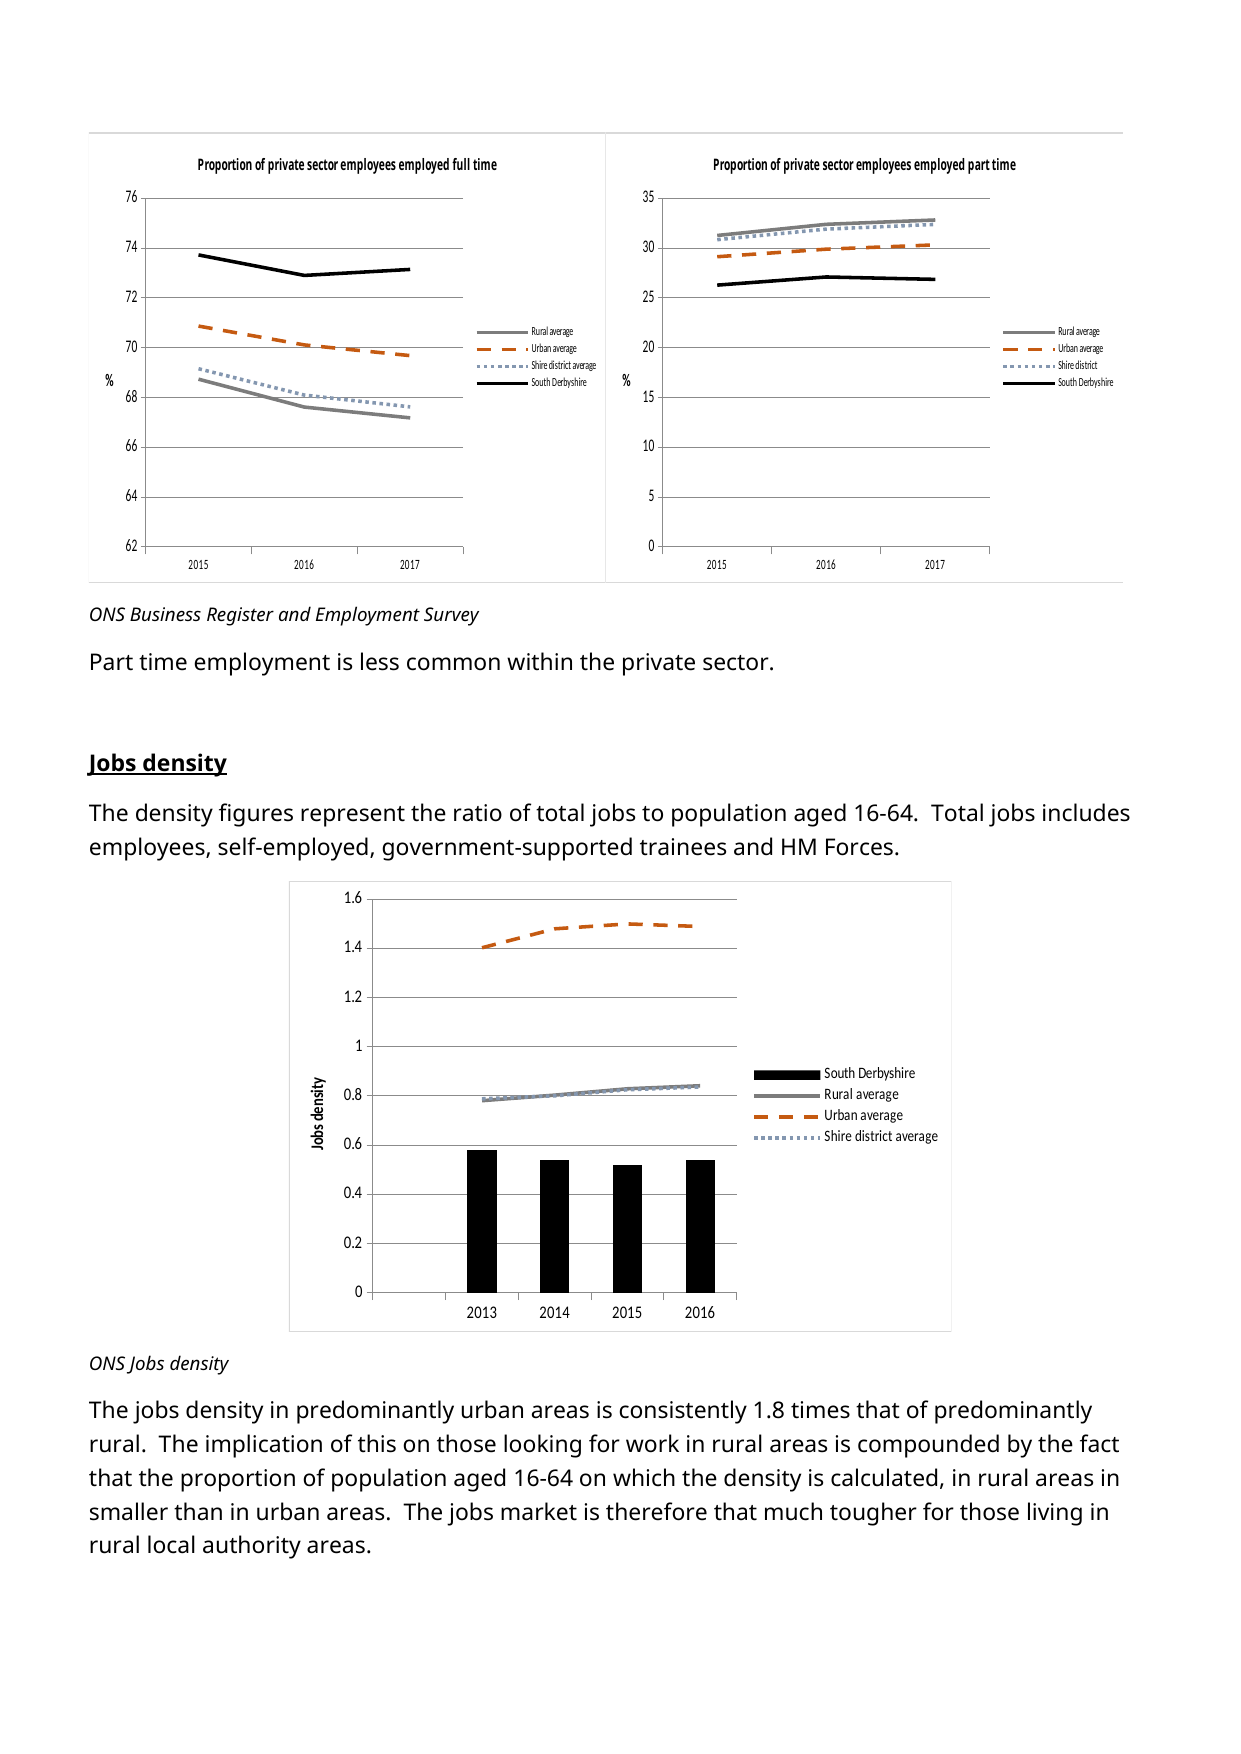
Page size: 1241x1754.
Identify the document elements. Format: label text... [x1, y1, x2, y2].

text The density figures represent the ratio of total jobs to population aged 16-64. Total jobs includes employees, self-employed, government-supported trainees and HM Forces. [89, 797, 1152, 862]
text Part time employment is less common within the private sector. [89, 646, 1152, 677]
text Jobs density [89, 747, 1152, 778]
text ONS Jobs density [89, 1350, 1152, 1376]
text ONS Business Register and Employment Survey [89, 602, 1152, 627]
text The jobs density in predominantly urban areas is consistently 1.8 times that of predominantly rural. The implication of this on those looking for work in rural areas is compounded by the fact that the proportion of population aged 16-64 on which the density is calculated, in rural areas in smaller than in urban areas. The jobs market is therefore that much tougher for those living in rural local authority areas. [89, 1394, 1152, 1561]
